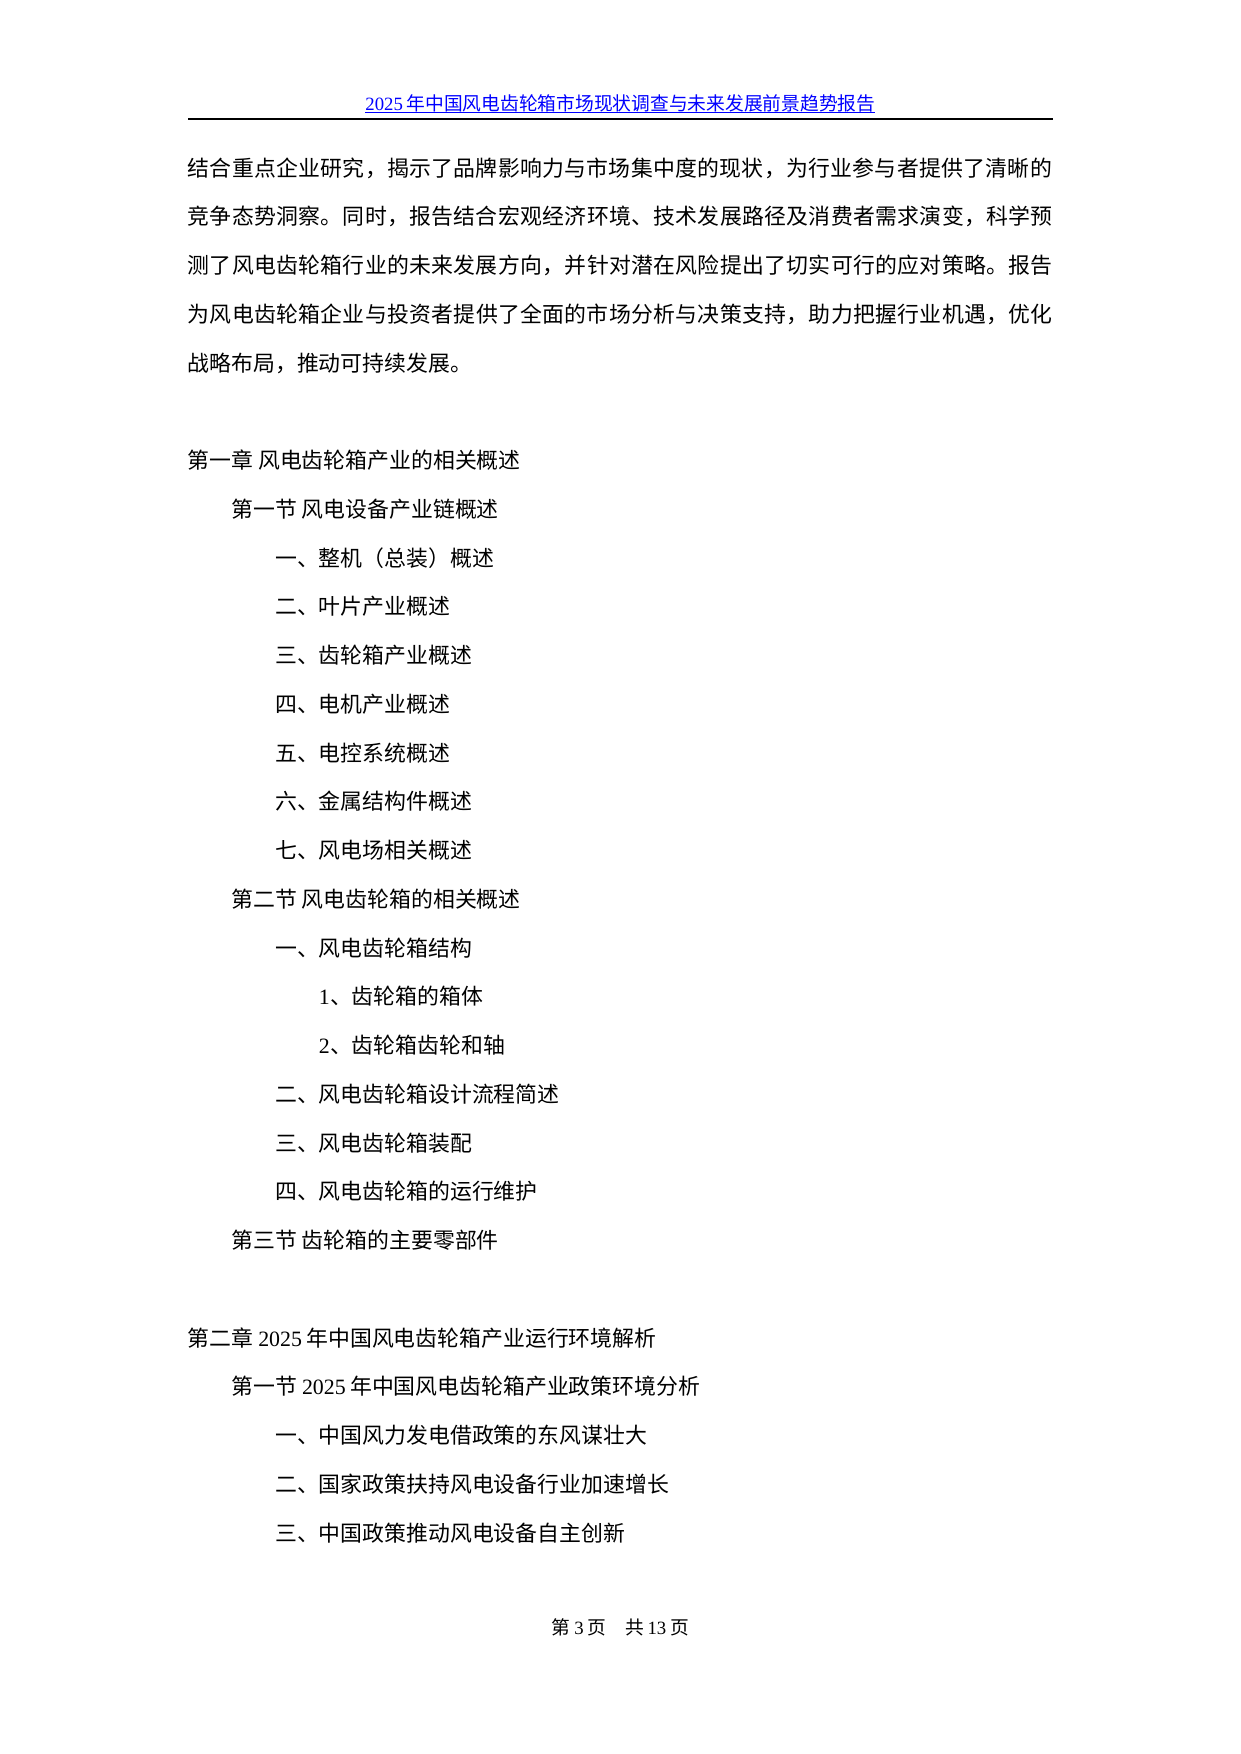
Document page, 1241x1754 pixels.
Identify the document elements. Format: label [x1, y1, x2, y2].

text [187, 150, 1053, 1548]
